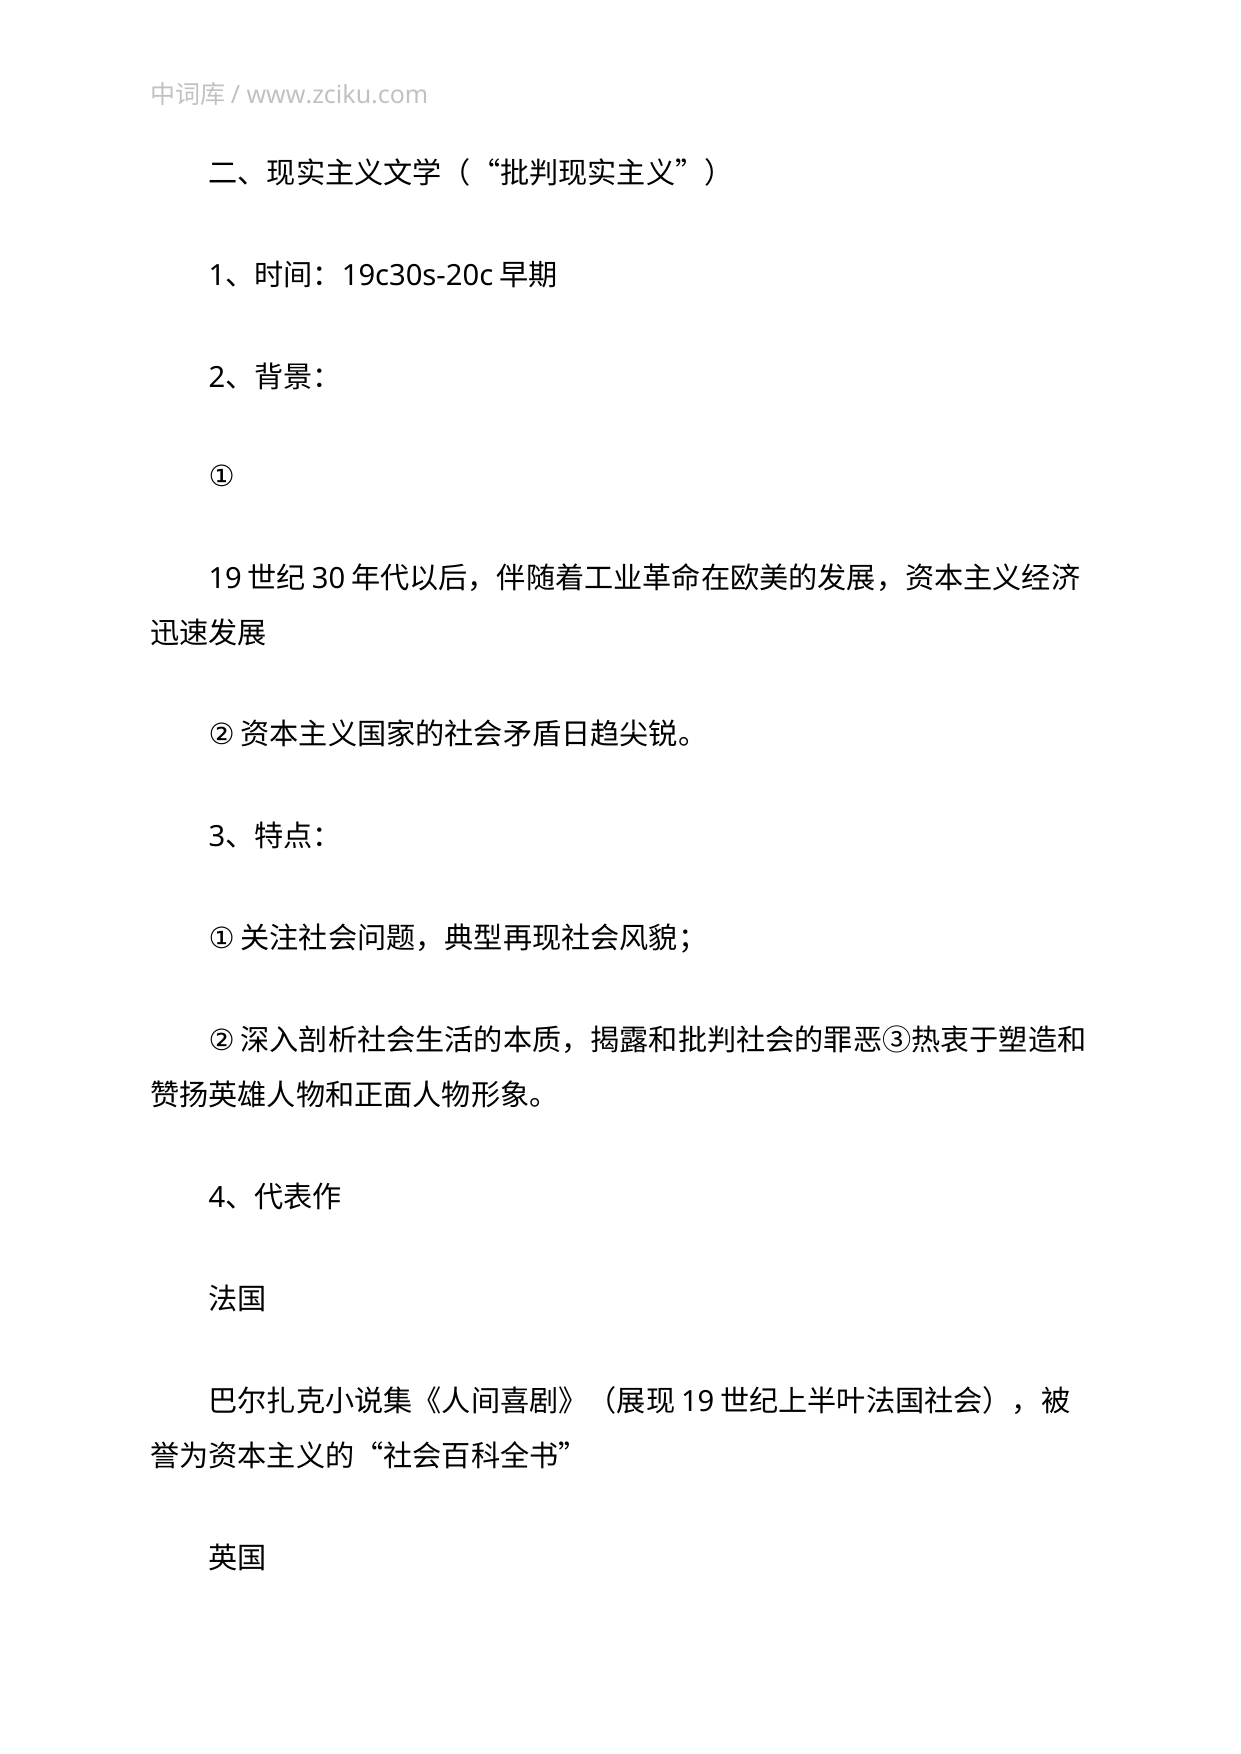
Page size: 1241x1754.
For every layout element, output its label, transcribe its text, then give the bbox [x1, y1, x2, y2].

text ① [150, 456, 1090, 495]
text 2、背景： [150, 354, 1090, 396]
text 法国 [150, 1276, 1090, 1318]
text 英国 [150, 1534, 1090, 1576]
text 巴尔扎克小说集《人间喜剧》（展现19世纪上半叶法国社会），被誉为资本主义的“社会百科全书” [150, 1377, 1090, 1475]
text 4、代表作 [150, 1174, 1090, 1216]
text 1、时间：19c30s-20c早期 [150, 252, 1090, 294]
text 二、现实主义文学（“批判现实主义”） [150, 150, 1090, 192]
text ②深入剖析社会生活的本质，揭露和批判社会的罪恶③热衷于塑造和赞扬英雄人物和正面人物形象。 [150, 1017, 1090, 1114]
text 19世纪30年代以后，伴随着工业革命在欧美的发展，资本主义经济迅速发展 [150, 554, 1090, 651]
text 3、特点： [150, 813, 1090, 855]
text ①关注社会问题，典型再现社会风貌； [150, 915, 1090, 957]
text ②资本主义国家的社会矛盾日趋尖锐。 [150, 711, 1090, 753]
